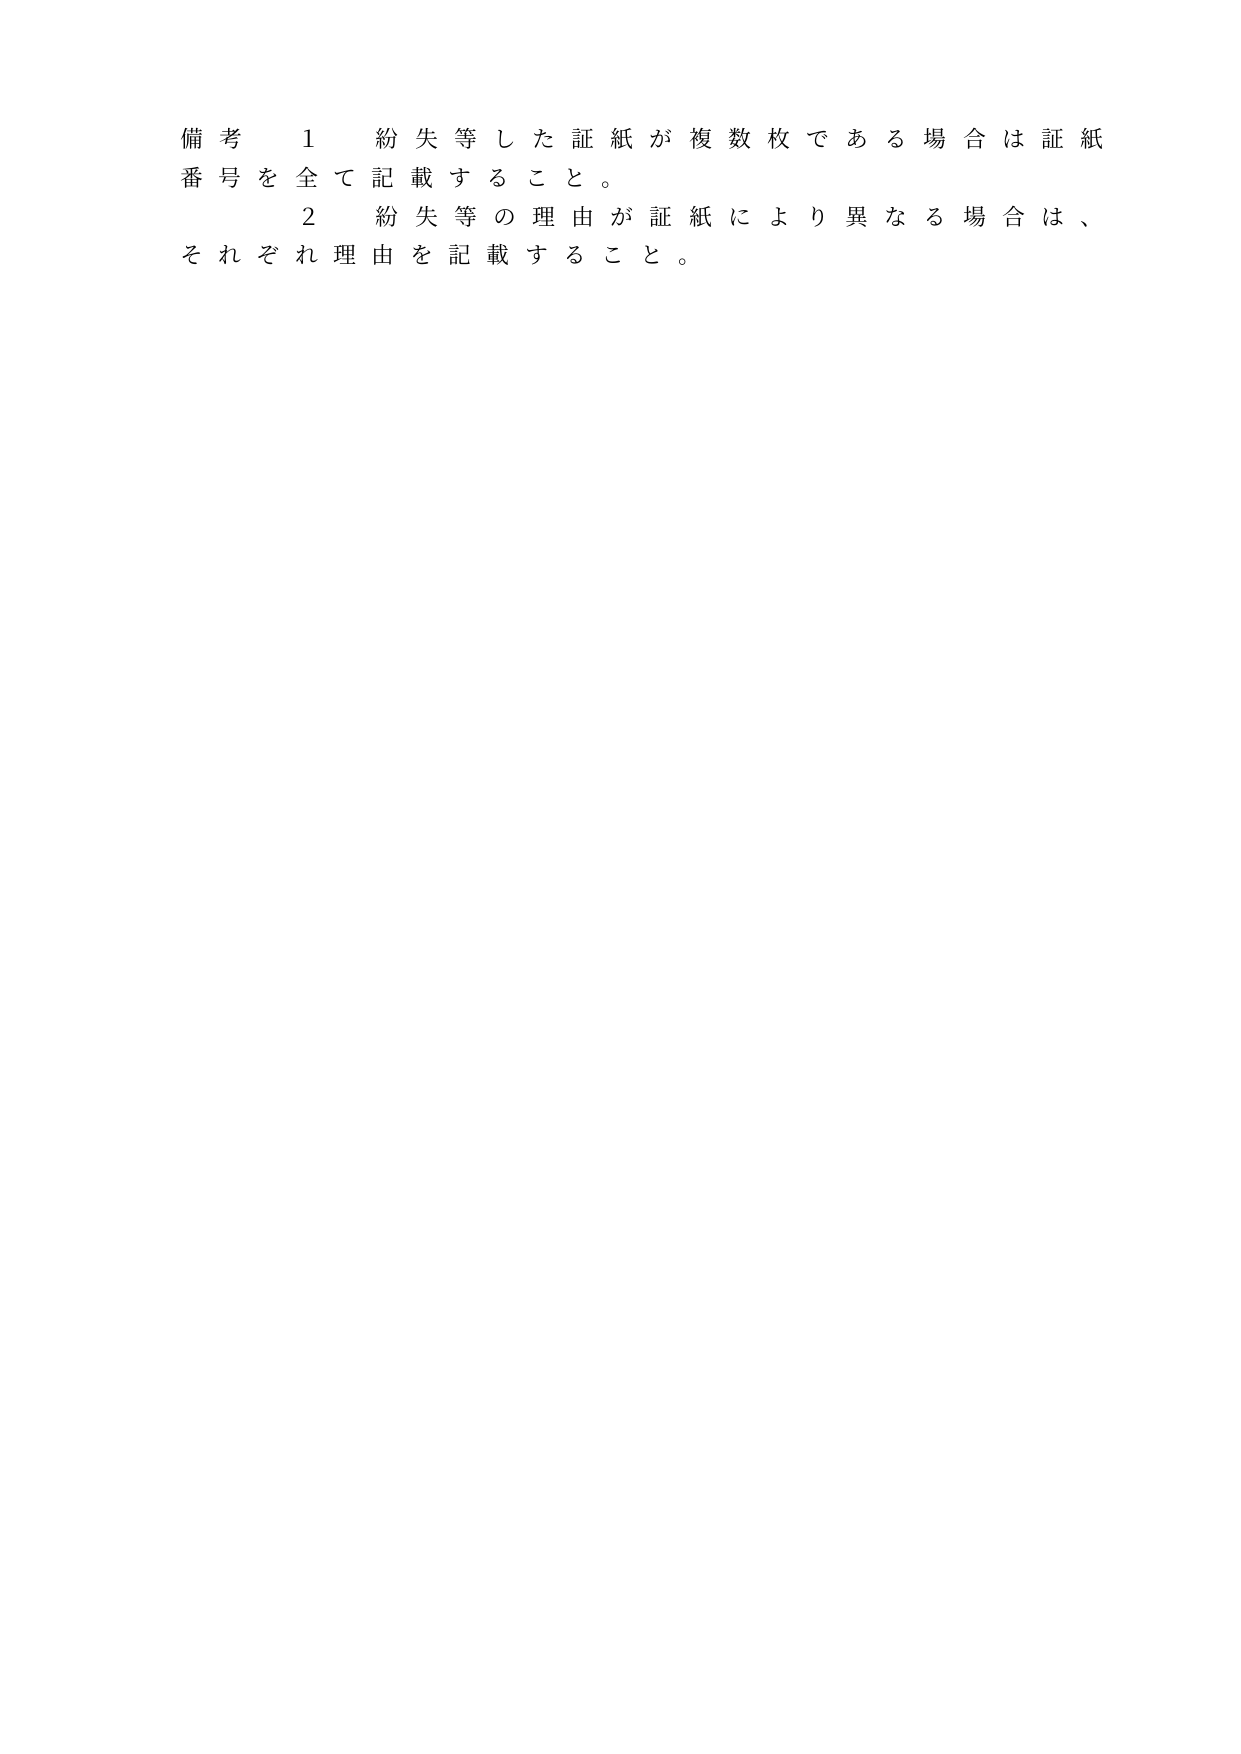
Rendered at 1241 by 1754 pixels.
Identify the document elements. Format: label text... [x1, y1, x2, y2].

text 備考 １ 紛失等した証紙が複数枚である場合は証紙番号を全て記載すること。 [180, 119, 1119, 196]
text ２ 紛失等の理由が証紙により異なる場合は、それぞれ理由を記載すること。 [180, 196, 1119, 273]
